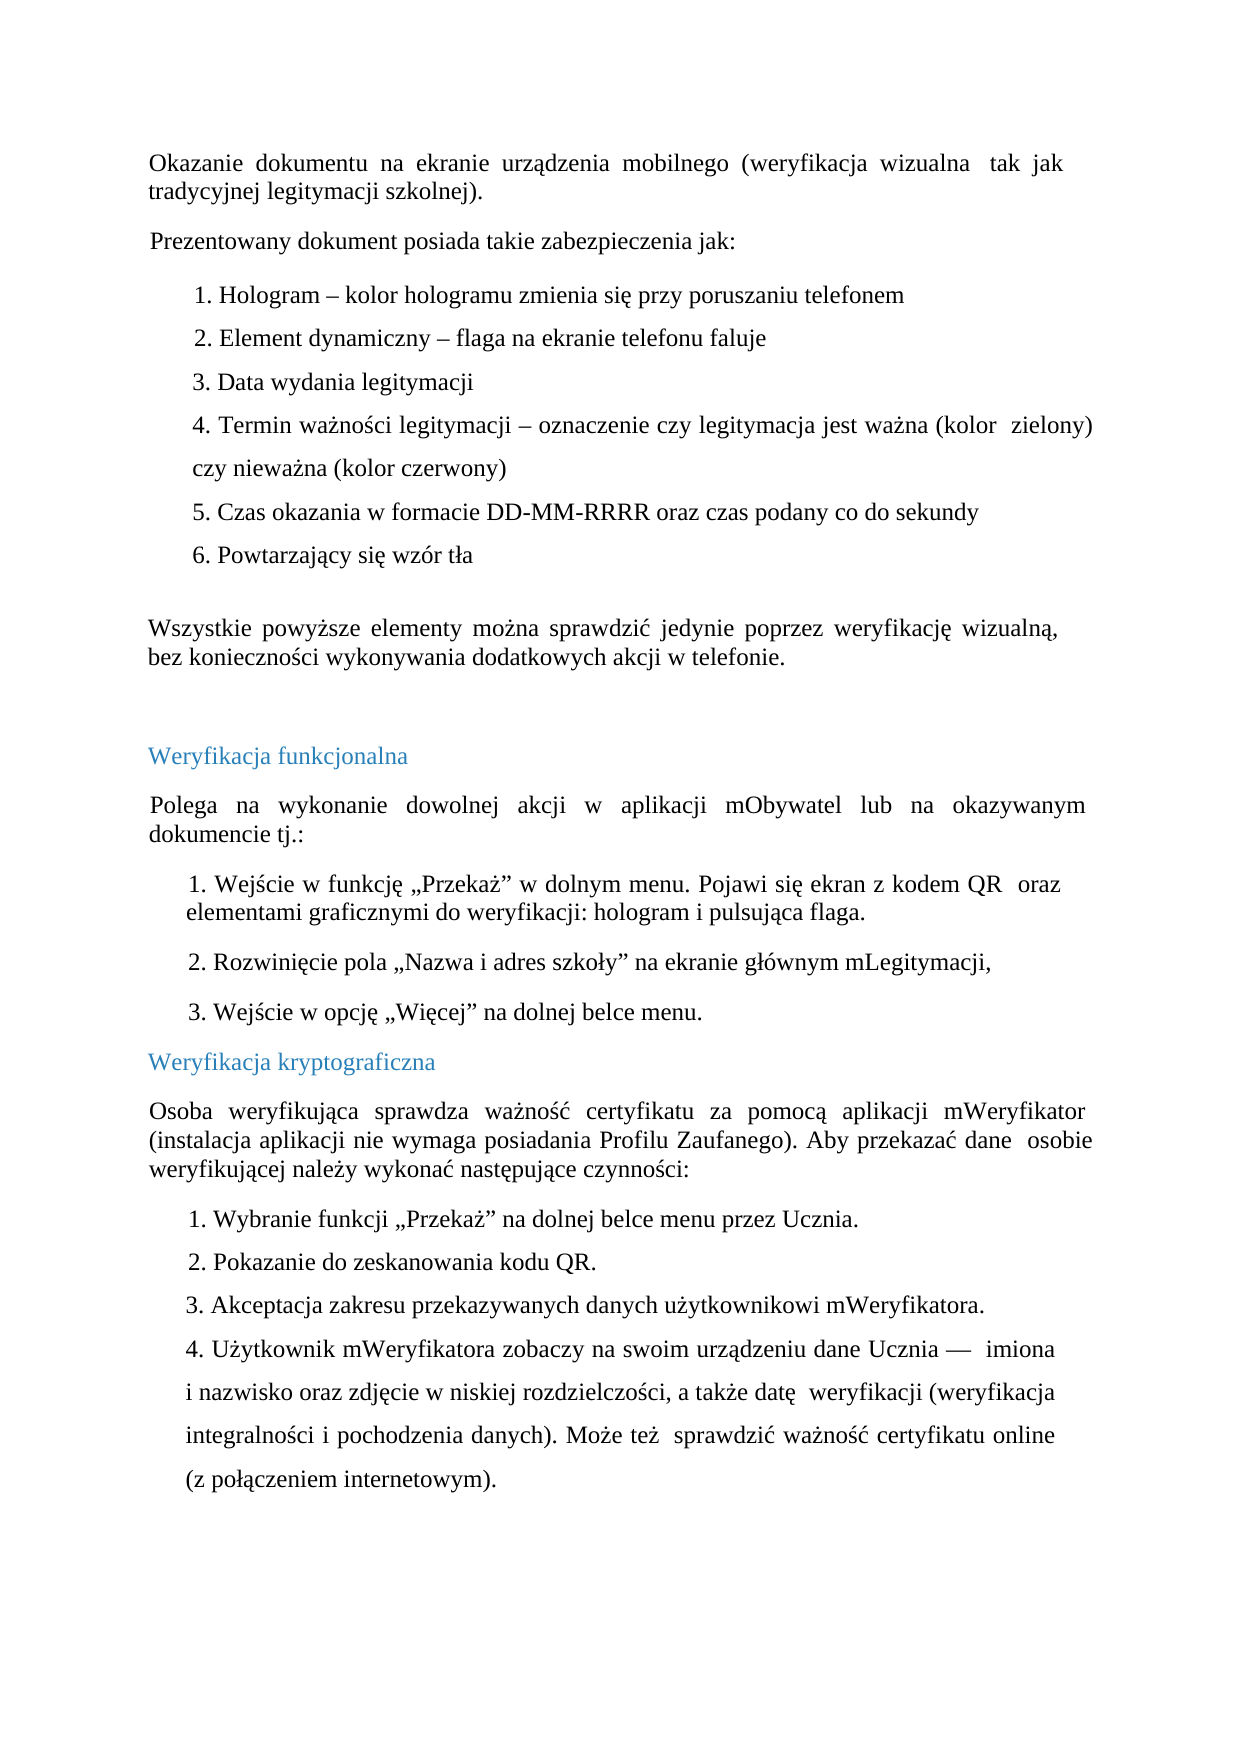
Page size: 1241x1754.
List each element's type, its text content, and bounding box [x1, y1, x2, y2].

text 4. Użytkownik mWeryfikatora zobaczy na swoim urządzeniu dane Ucznia — imiona i nazwisko oraz zdjęcie w niskiej rozdzielczości, a także datę weryfikacji (weryfikacja integralności i pochodzenia danych). Może też sprawdzić ważność certyfikatu online (z połączeniem internetowym). [185, 1334, 1055, 1492]
text Prezentowany dokument posiada takie zabezpieczenia jak: [149, 226, 1093, 255]
text 3. Data wydania legitymacji [192, 367, 1093, 396]
text Weryfikacja kryptograficzna [148, 1047, 1093, 1076]
text 3. Akceptacja zakresu przekazywanych danych użytkownikowi mWeryfikatora. [185, 1291, 1055, 1319]
text 2. Element dynamiczny – flaga na ekranie telefonu faluje [192, 323, 969, 352]
text 3. Wejście w opcję „Więcej” na dolnej belce menu. [186, 997, 1061, 1026]
text 4. Termin ważności legitymacji – oznaczenie czy legitymacja jest ważna (kolor zielony) czy nieważna (kolor czerwony) [192, 410, 1093, 482]
text Osoba weryfikująca sprawdza ważność certyfikatu za pomocą aplikacji mWeryfikator (instalacja aplikacji nie wymaga posiadania Profilu Zaufanego). Aby przekazać dane osobie weryfikującej należy wykonać następujące czynności: [148, 1096, 1093, 1182]
text 1. Hologram – kolor hologramu zmienia się przy poruszaniu telefonem [192, 280, 969, 309]
text Weryfikacja funkcjonalna [148, 741, 1093, 770]
text 1. Wejście w funkcję „Przekaż” w dolnym menu. Pojawi się ekran z kodem QR oraz elementami graficznymi do weryfikacji: hologram i pulsująca flaga. [186, 869, 1061, 926]
text Wszystkie powyższe elementy można sprawdzić jedynie poprzez weryfikację wizualną, bez konieczności wykonywania dodatkowych akcji w telefonie. [148, 613, 1059, 671]
text 5. Czas okazania w formacie DD-MM-RRRR oraz czas podany co do sekundy [192, 497, 1056, 526]
text Polega na wykonanie dowolnej akcji w aplikacji mObywatel lub na okazywanym dokumencie tj.: [148, 790, 1093, 847]
text 2. Rozwinięcie pola „Nazwa i adres szkoły” na ekranie głównym mLegitymacji, [186, 947, 1061, 976]
text 1. Wybranie funkcji „Przekaż” na dolnej belce menu przez Ucznia. [186, 1204, 917, 1232]
text 6. Powtarzający się wzór tła [192, 541, 1056, 569]
text Okazanie dokumentu na ekranie urządzenia mobilnego (weryfikacja wizualna tak jak tradycyjnej legitymacji szkolnej). [148, 148, 1063, 205]
text 2. Pokazanie do zeskanowania kodu QR. [186, 1247, 917, 1276]
